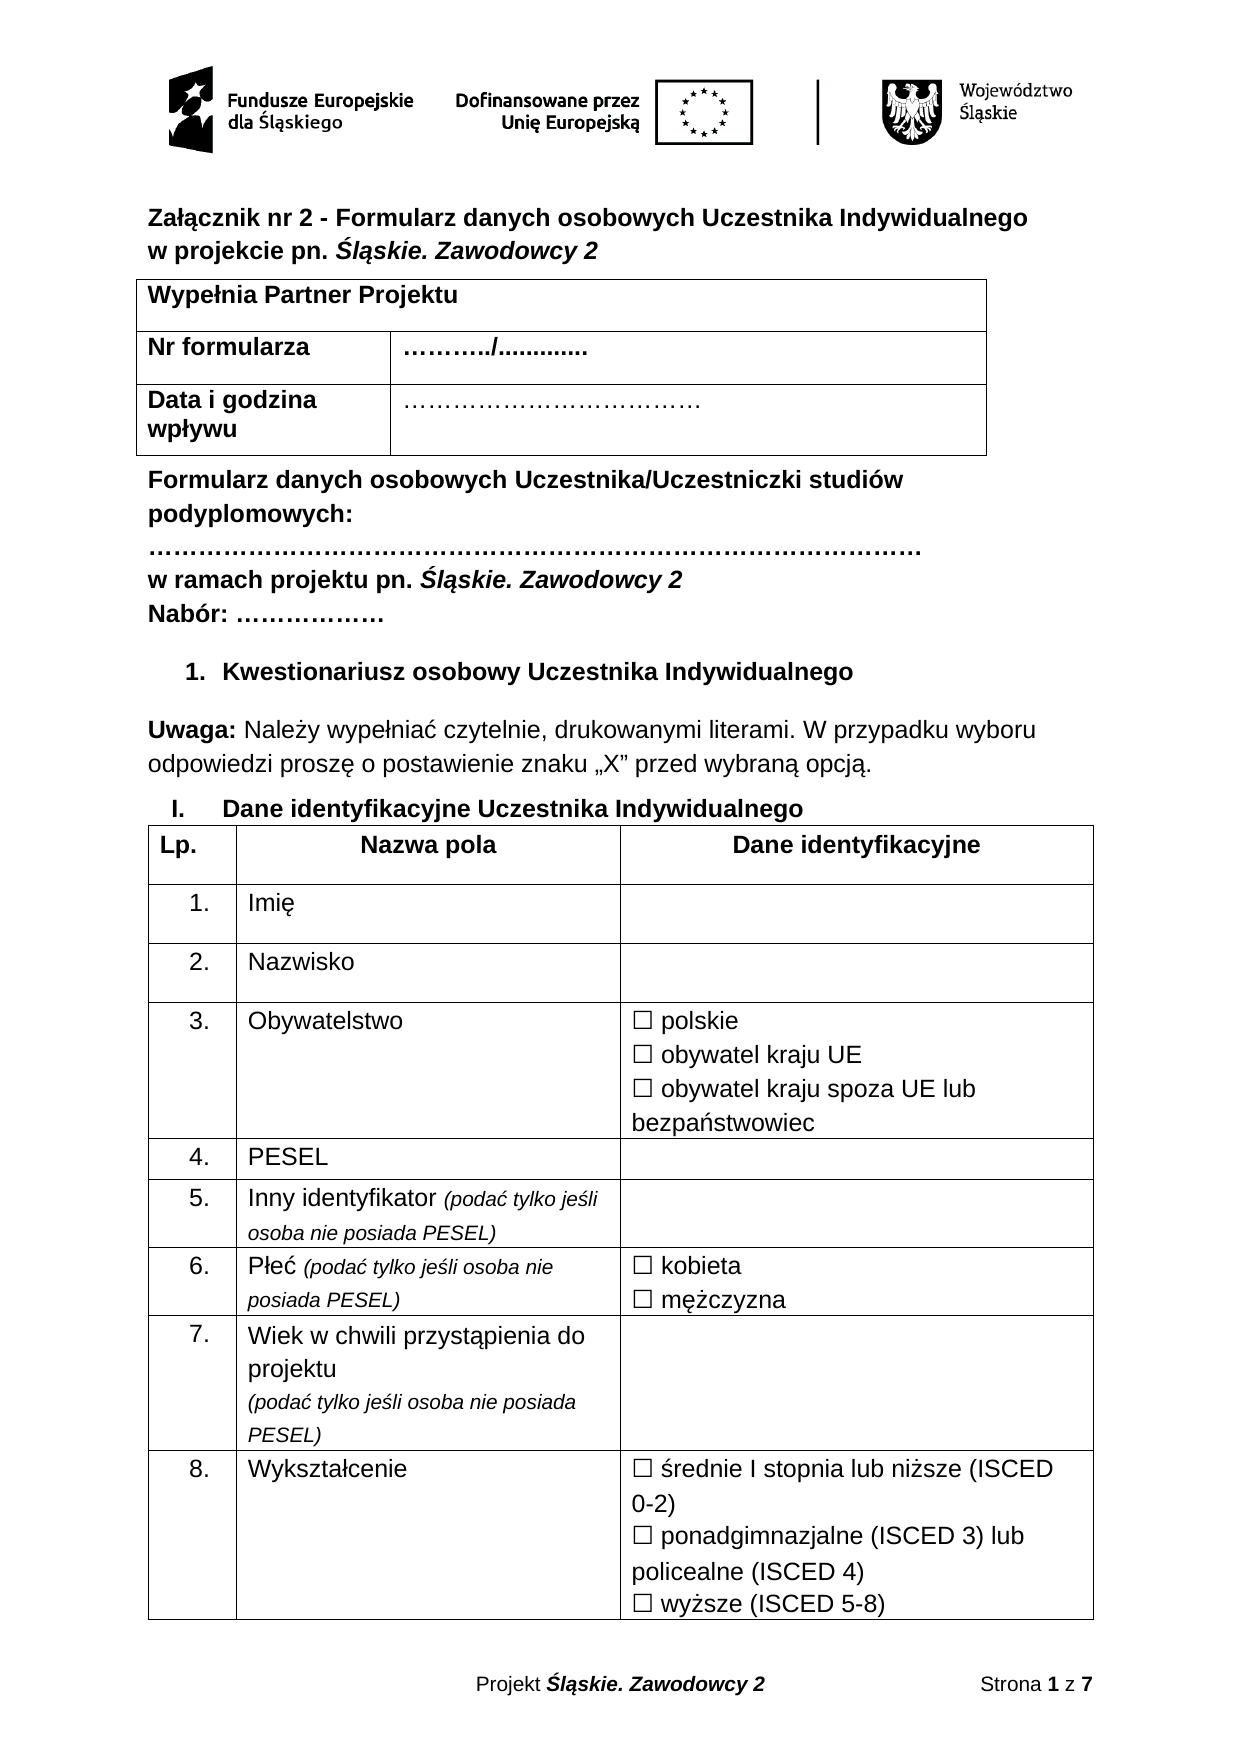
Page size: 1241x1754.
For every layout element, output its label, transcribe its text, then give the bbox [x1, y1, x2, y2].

table_cell Płeć (podać tylko jeśli osoba nie posiada PESEL) [237, 1248, 620, 1315]
table_cell [149, 1003, 236, 1138]
text Uwaga: Należy wypełniać czytelnie, drukowanymi literami. W przypadku wyboru odpowiedzi proszę o postawienie znaku „X” przed wybraną opcją. [148, 712, 1092, 779]
table_cell ……………………………… [391, 385, 986, 455]
table_cell [149, 885, 236, 943]
table_cell [621, 885, 1093, 943]
table_cell [149, 1180, 236, 1247]
table_cell Nazwisko [237, 944, 620, 1002]
table_header Dane identyfikacyjne [621, 826, 1093, 884]
table_cell Imię [237, 885, 620, 943]
table_cell [621, 1139, 1093, 1179]
list Dane identyfikacyjne Uczestnika Indywidualnego [185, 791, 1092, 824]
table_header Wypełnia Partner Projektu [137, 280, 986, 331]
table_cell Wykształcenie [237, 1451, 620, 1619]
table_header Lp. [149, 826, 236, 884]
table_cell [621, 1180, 1093, 1247]
table_cell [621, 1316, 1093, 1449]
table_cell [149, 944, 236, 1002]
table_cell Nr formularza [137, 332, 390, 384]
table_cell polskie obywatel kraju UE obywatel kraju spoza UE lub bezpaństwowiec [621, 1003, 1093, 1138]
text Załącznik nr 2 - Formularz danych osobowych Uczestnika Indywidualnego w projekcie pn. Śląskie. Zawodowcy 2 [148, 199, 1092, 266]
table_cell Obywatelstwo [237, 1003, 620, 1138]
table_cell [149, 1139, 236, 1179]
picture [147, 44, 1093, 175]
table_cell ………../............. [391, 332, 986, 384]
table_cell średnie I stopnia lub niższe (ISCED 0-2) ponadgimnazjalne (ISCED 3) lub policealne (ISCED 4) wyższe (ISCED 5-8) [621, 1451, 1093, 1619]
table_header Nazwa pola [237, 826, 620, 884]
table_cell PESEL [237, 1139, 620, 1179]
table_cell [149, 1248, 236, 1315]
table_cell Wiek w chwili przystąpienia do projektu (podać tylko jeśli osoba nie posiada PESEL) [237, 1316, 620, 1449]
table_cell kobieta mężczyzna [621, 1248, 1093, 1315]
text Nabór: ……………… [148, 595, 1092, 629]
table_cell Data i godzina wpływu [137, 385, 390, 455]
list Kwestionariusz osobowy Uczestnika Indywidualnego [185, 654, 1092, 687]
table_cell [149, 1451, 236, 1619]
text Formularz danych osobowych Uczestnika/Uczestniczki studiów podyplomowych: ………………………………………………………………………………… w ramach projektu pn. Śląskie. Zawodowcy 2 [148, 279, 1092, 595]
table_cell [621, 944, 1093, 1002]
table_cell Inny identyfikator (podać tylko jeśli osoba nie posiada PESEL) [237, 1180, 620, 1247]
table_cell [149, 1316, 236, 1449]
